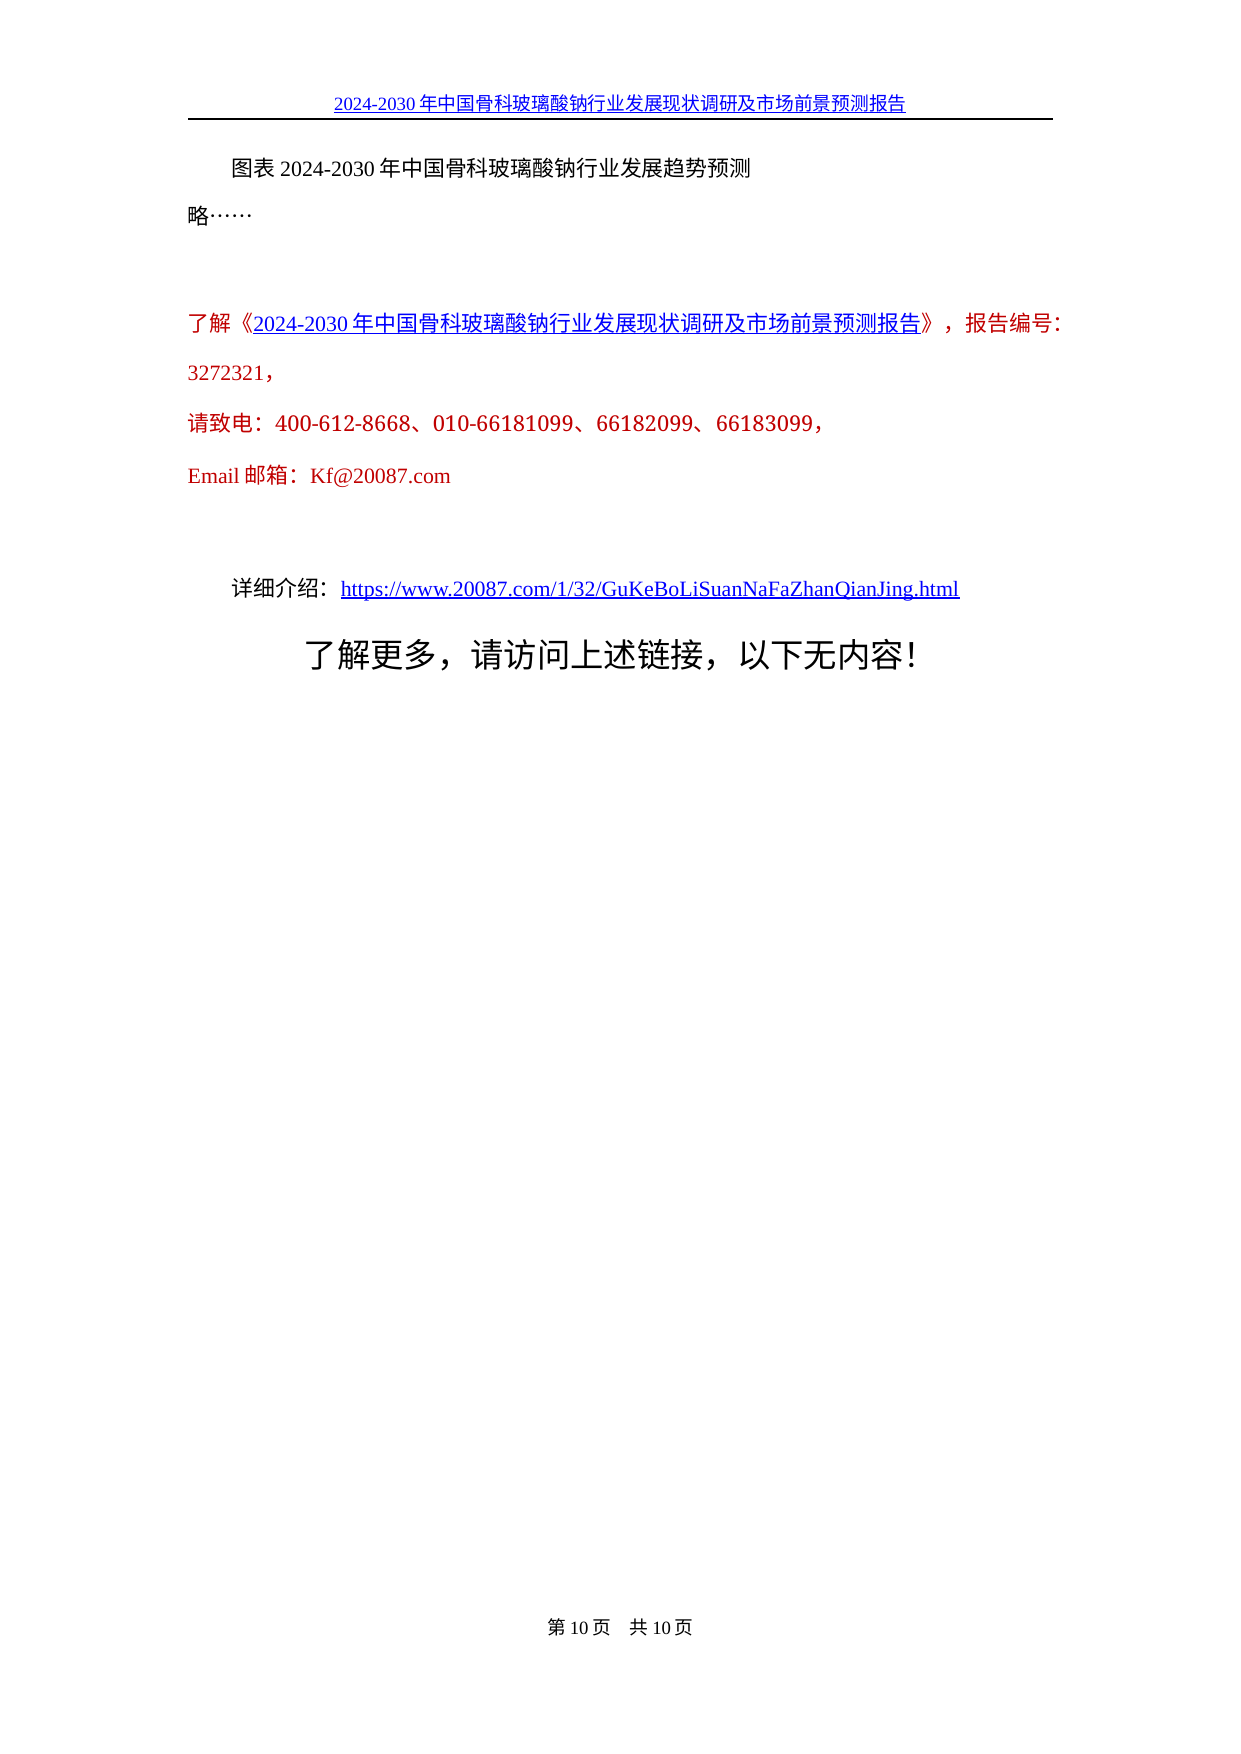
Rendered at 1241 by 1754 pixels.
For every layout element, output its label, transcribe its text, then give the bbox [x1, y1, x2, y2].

title 了解更多，请访问上述链接，以下无内容！ [187, 620, 1053, 685]
text 了解《2024-2030年中国骨科玻璃酸钠行业发展现状调研及市场前景预测报告》，报告编号：3272321， [187, 305, 1053, 387]
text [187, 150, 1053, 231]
text 详细介绍：https://www.20087.com/1/32/GuKeBoLiSuanNaFaZhanQianJing.html [187, 570, 1053, 603]
text 请致电：400-612-8668、010-66181099、66182099、66183099， [187, 406, 1053, 438]
text Email邮箱：Kf@20087.com [187, 457, 1053, 490]
